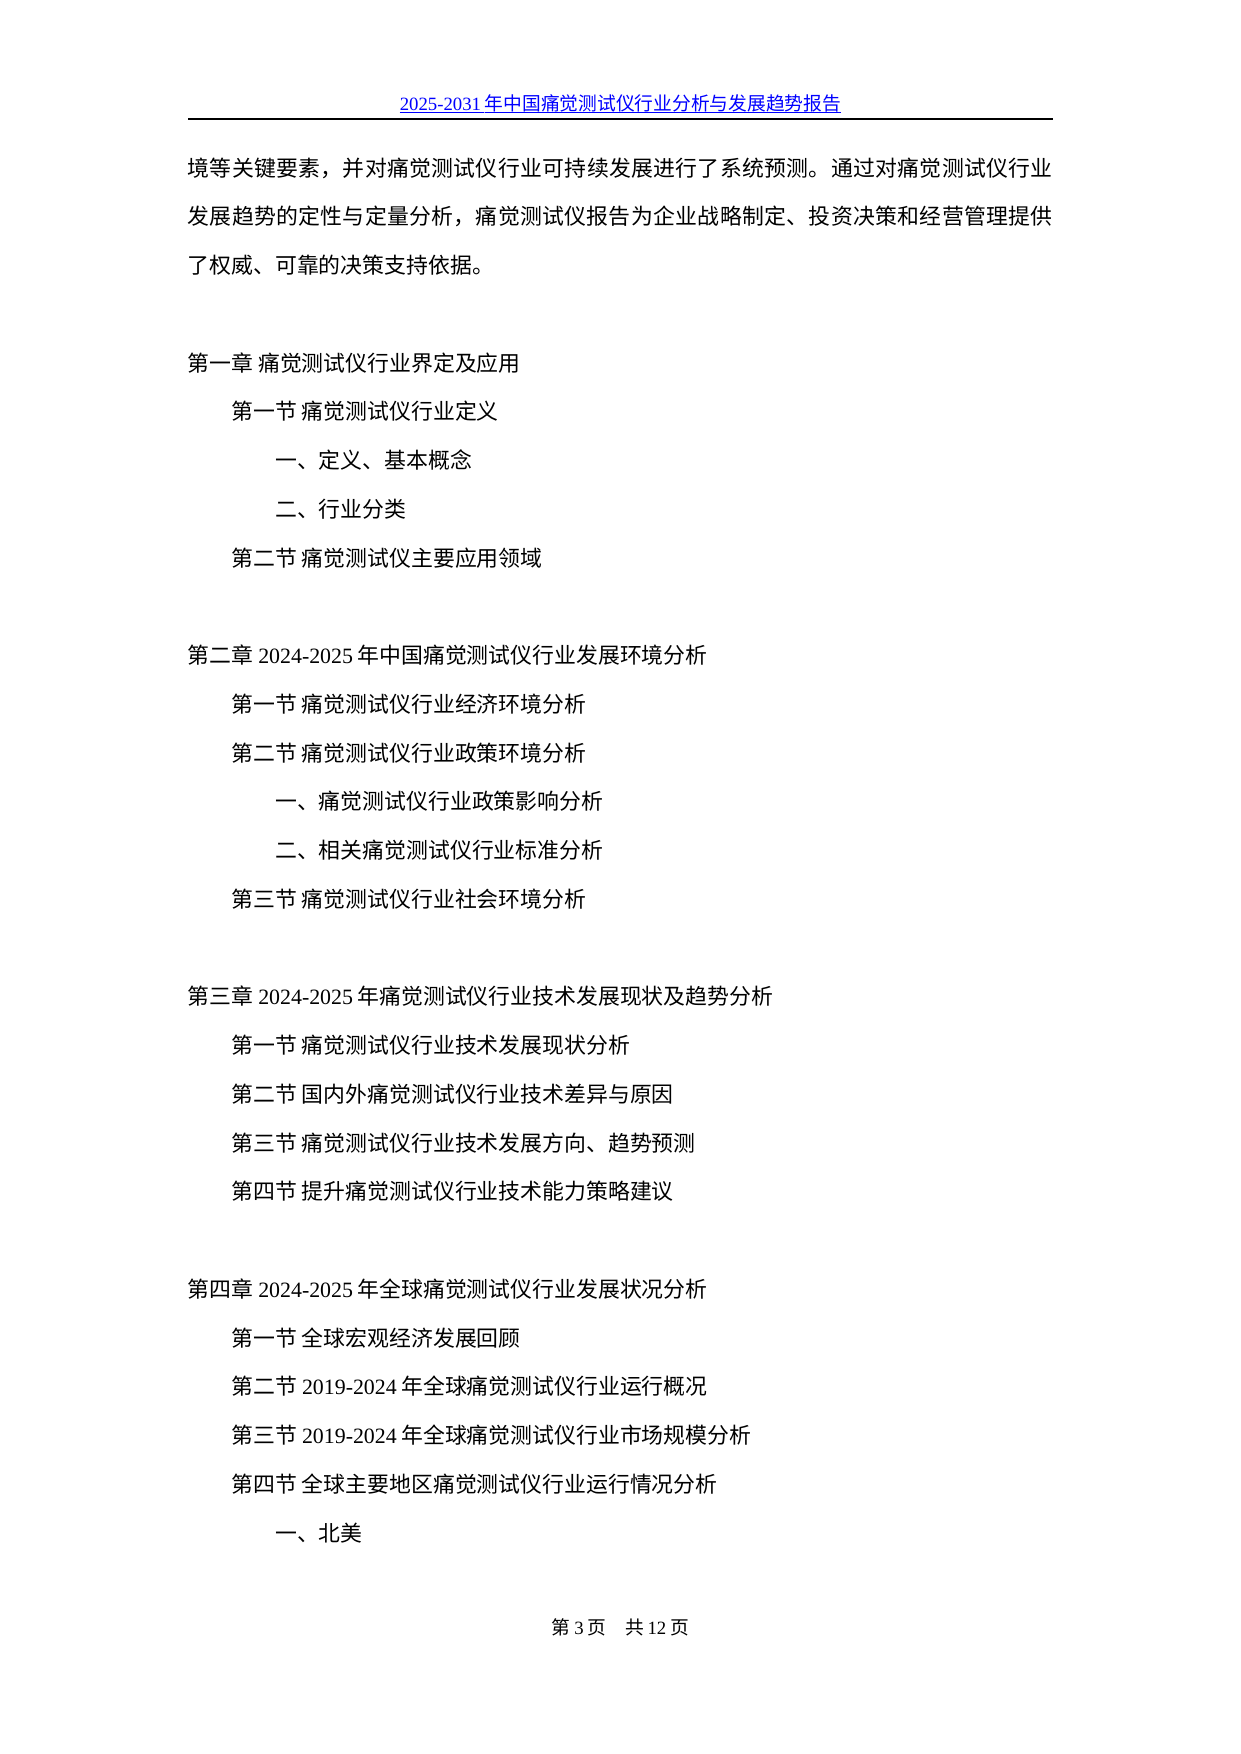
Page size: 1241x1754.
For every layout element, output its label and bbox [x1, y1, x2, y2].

text [187, 150, 1053, 1548]
